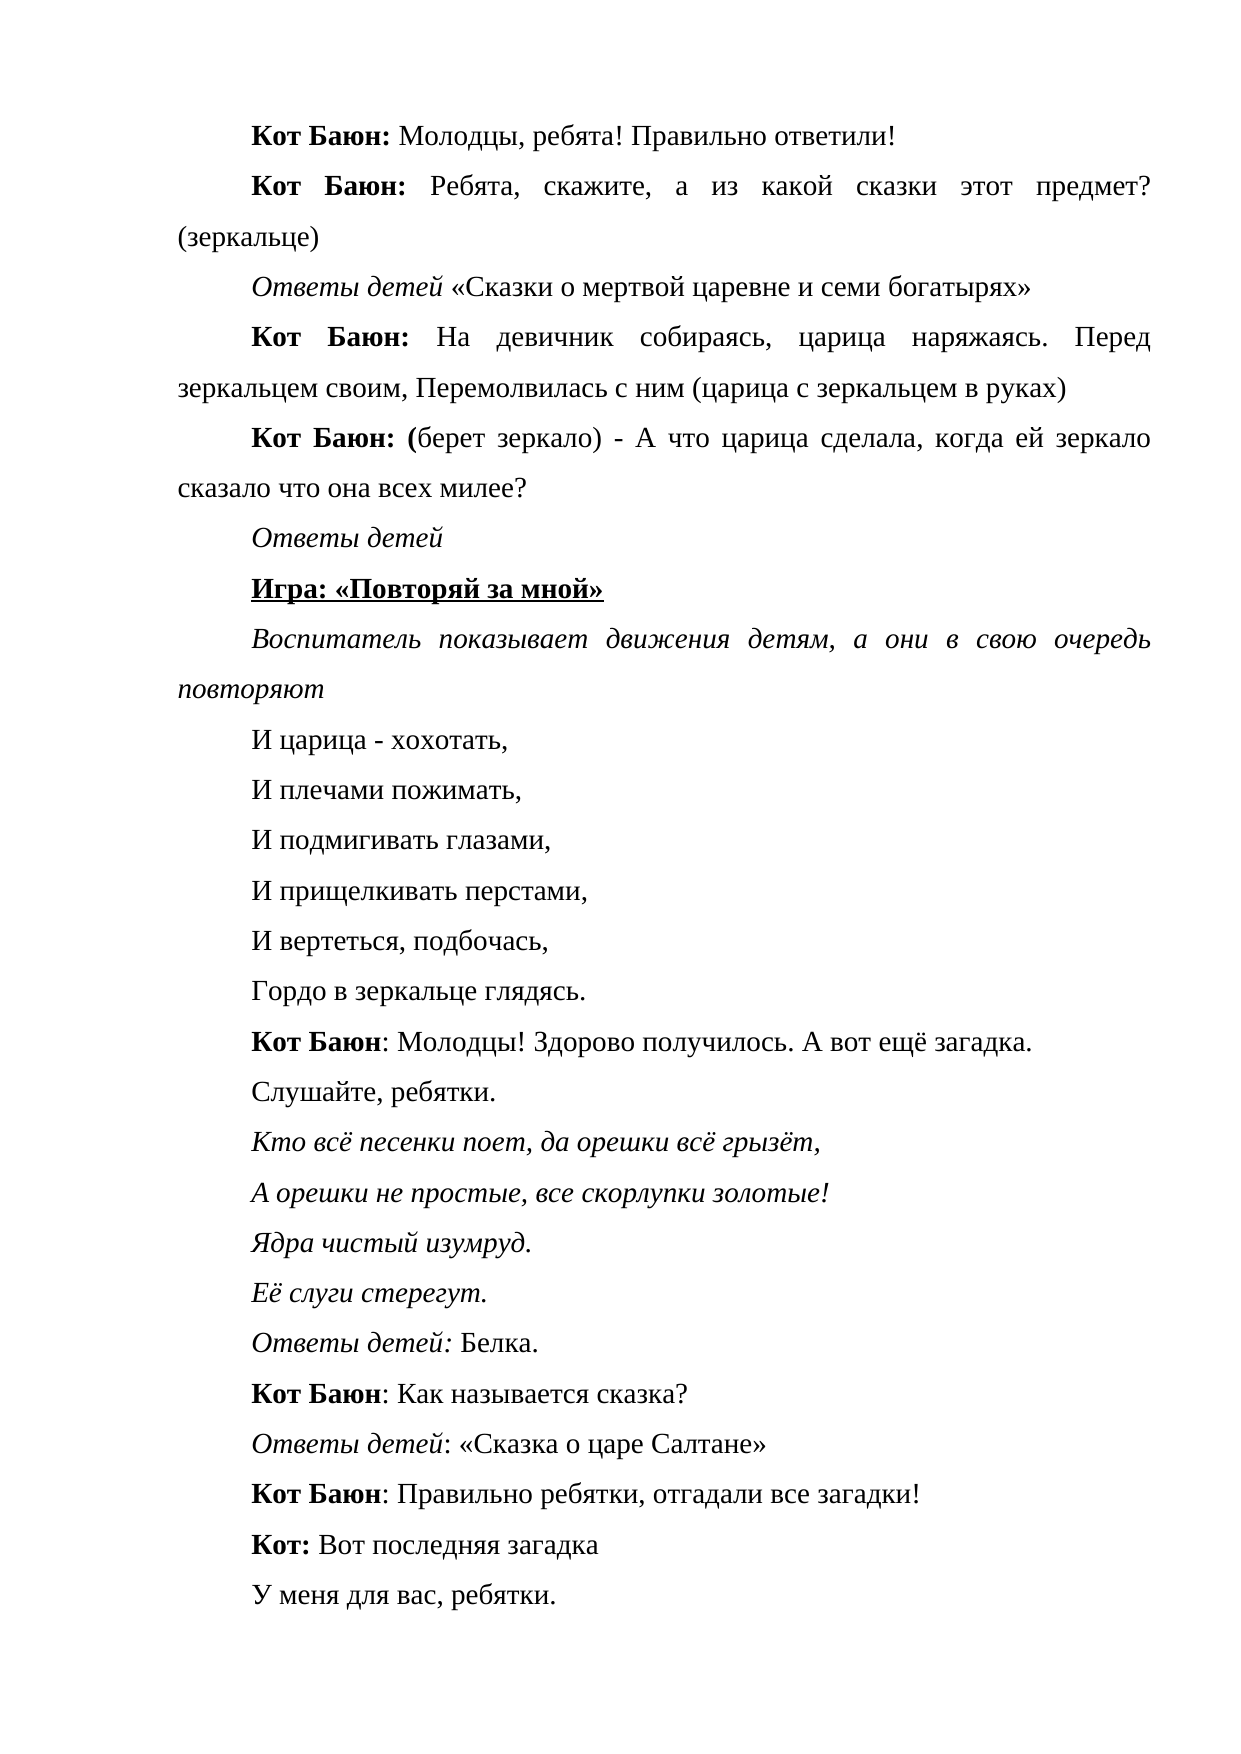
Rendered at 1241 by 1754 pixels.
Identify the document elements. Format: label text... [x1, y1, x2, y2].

text Её слуги стерегут. [177, 1275, 1152, 1309]
text И вертеться, подбочась, [177, 923, 1152, 957]
text Ответы детей: Белка. [177, 1326, 1152, 1359]
text И подмигивать глазами, [177, 822, 1152, 856]
text Игра: «Повторяй за мной» [177, 571, 1152, 604]
text А орешки не простые, все скорлупки золотые! [177, 1175, 1152, 1208]
text Кот Баюн: Правильно ребятки, отгадали все загадки! [177, 1477, 1152, 1510]
text Кто всё песенки поет, да орешки всё грызёт, [177, 1124, 1152, 1158]
text У меня для вас, ребятки. [177, 1577, 1152, 1611]
text Кот: Вот последняя загадка [177, 1527, 1152, 1560]
text Ответы детей «Сказки о мертвой царевне и семи богатырях» [177, 269, 1152, 303]
text Кот Баюн: Ребята, скажите, а из какой сказки этот предмет? (зеркальце) [177, 168, 1152, 252]
text Кот Баюн: Молодцы! Здорово получилось. А вот ещё загадка. [177, 1024, 1152, 1057]
text Ответы детей: «Сказка о царе Салтане» [177, 1426, 1152, 1460]
text Гордо в зеркальце глядясь. [177, 973, 1152, 1007]
text Воспитатель показывает движения детям, а они в свою очередь повторяют [177, 621, 1152, 705]
text И прищелкивать перстами, [177, 873, 1152, 906]
text Кот Баюн: На девичник собираясь, царица наряжаясь. Перед зеркальцем своим, Перемолвилась с ним (царица с зеркальцем в руках) [177, 319, 1152, 403]
text Слушайте, ребятки. [177, 1074, 1152, 1108]
text Кот Баюн: Молодцы, ребята! Правильно ответили! [177, 118, 1152, 152]
text Ядра чистый изумруд. [177, 1225, 1152, 1258]
text Кот Баюн: (берет зеркало) - А что царица сделала, когда ей зеркало сказало что она всех милее? [177, 420, 1152, 504]
text И плечами пожимать, [177, 772, 1152, 806]
text Кот Баюн: Как называется сказка? [177, 1376, 1152, 1409]
text И царица - хохотать, [177, 722, 1152, 755]
text Ответы детей [177, 521, 1152, 554]
